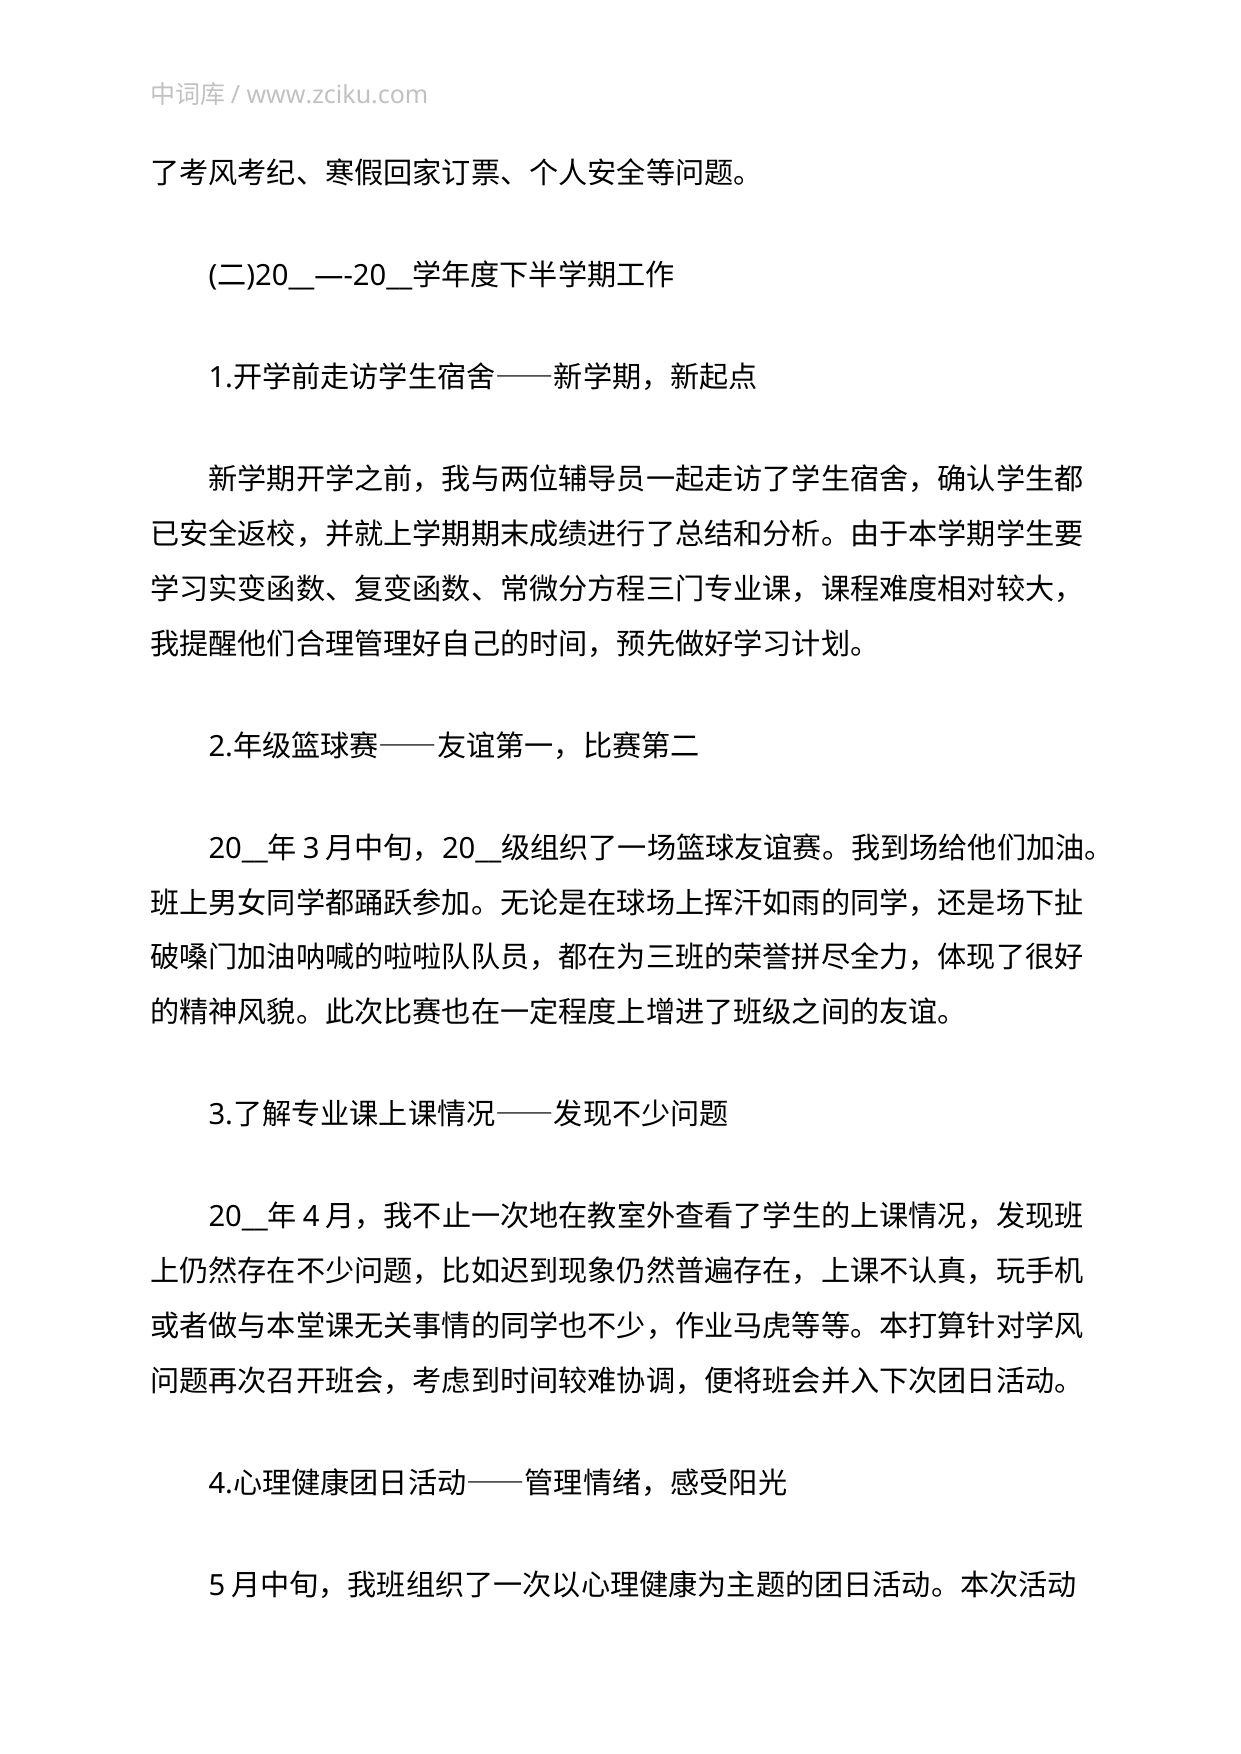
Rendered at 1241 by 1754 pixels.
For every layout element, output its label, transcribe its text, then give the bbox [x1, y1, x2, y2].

text 4.心理健康团日活动——管理情绪，感受阳光 [150, 1459, 1090, 1502]
text 新学期开学之前，我与两位辅导员一起走访了学生宿舍，确认学生都已安全返校，并就上学期期末成绩进行了总结和分析。由于本学期学生要学习实变函数、复变函数、常微分方程三门专业课，课程难度相对较大，我提醒他们合理管理好自己的时间，预先做好学习计划。 [150, 456, 1090, 663]
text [150, 1561, 1090, 1604]
text 2.年级篮球赛——友谊第一，比赛第二 [150, 722, 1090, 764]
text 20__年4月，我不止一次地在教室外查看了学生的上课情况，发现班上仍然存在不少问题，比如迟到现象仍然普遍存在，上课不认真，玩手机或者做与本堂课无关事情的同学也不少，作业马虎等等。本打算针对学风问题再次召开班会，考虑到时间较难协调，便将班会并入下次团日活动。 [150, 1193, 1090, 1400]
text (二)20__—-20__学年度下半学期工作 [150, 252, 1090, 294]
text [150, 150, 1090, 192]
text 3.了解专业课上课情况——发现不少问题 [150, 1091, 1090, 1133]
text 1.开学前走访学生宿舍——新学期，新起点 [150, 354, 1090, 396]
text 20__年3月中旬，20__级组织了一场篮球友谊赛。我到场给他们加油。班上男女同学都踊跃参加。无论是在球场上挥汗如雨的同学，还是场下扯破嗓门加油呐喊的啦啦队队员，都在为三班的荣誉拼尽全力，体现了很好的精神风貌。此次比赛也在一定程度上增进了班级之间的友谊。 [150, 824, 1090, 1031]
